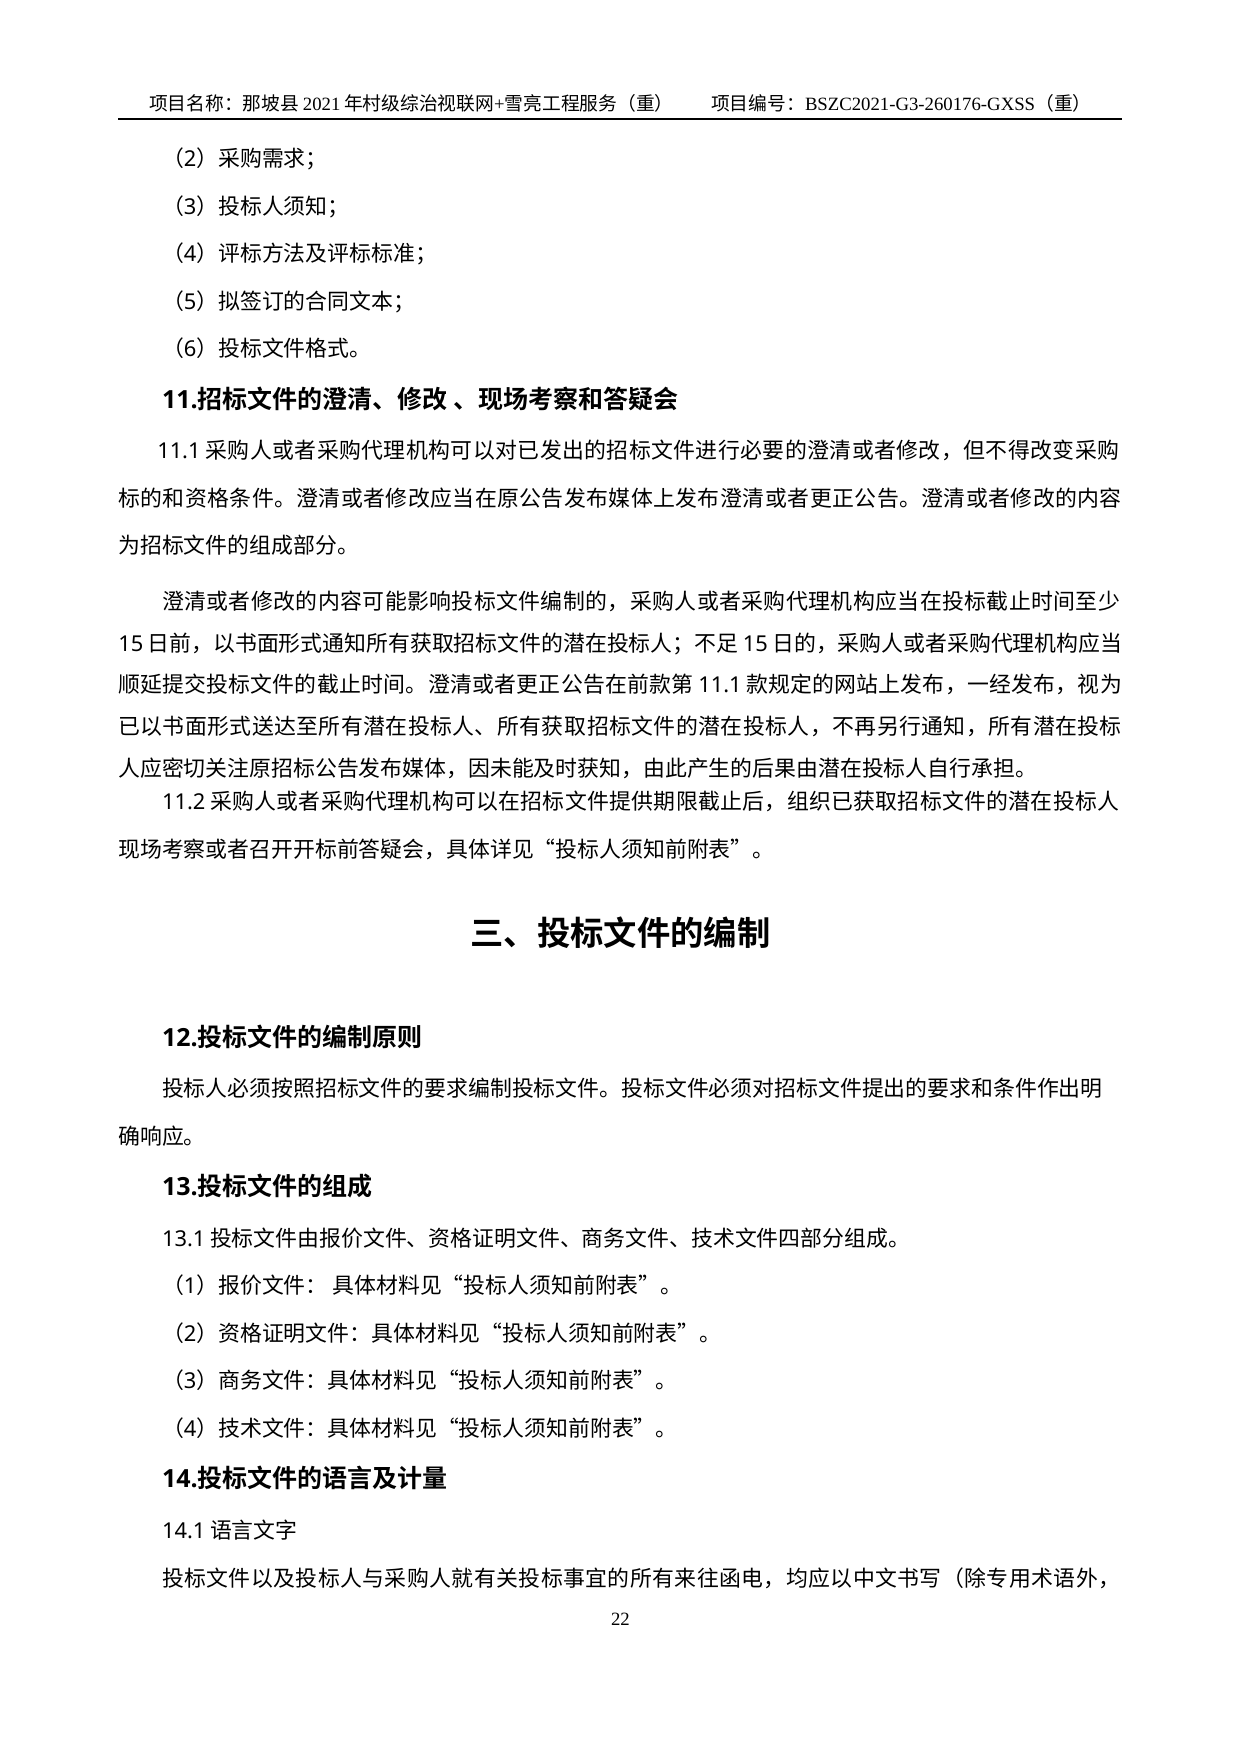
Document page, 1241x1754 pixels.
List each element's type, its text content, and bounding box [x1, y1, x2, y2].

text （5）拟签订的合同文本； [118, 284, 1122, 316]
text 11.2采购人或者采购代理机构可以在招标文件提供期限截止后，组织已获取招标文件的潜在投标人现场考察或者召开开标前答疑会，具体详见“投标人须知前附表”。 [118, 784, 1122, 864]
subtitle 13.投标文件的组成 [162, 1166, 1122, 1203]
text （6）投标文件格式。 [118, 331, 1122, 363]
subtitle 11.1采购人或者采购代理机构可以对已发出的招标文件进行必要的澄清或者修改，但不得改变采购标的和资格条件。澄清或者修改应当在原公告发布媒体上发布澄清或者更正公告。澄清或者修改的内容为招标文件的组成部分。 [118, 433, 1122, 560]
subtitle （1）报价文件： 具体材料见“投标人须知前附表”。 [162, 1268, 1122, 1300]
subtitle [118, 1561, 1122, 1592]
subtitle （3）商务文件：具体材料见“投标人须知前附表”。 [162, 1363, 1122, 1395]
text （3）投标人须知； [118, 189, 1122, 220]
text 澄清或者修改的内容可能影响投标文件编制的，采购人或者采购代理机构应当在投标截止时间至少15日前，以书面形式通知所有获取招标文件的潜在投标人；不足15日的，采购人或者采购代理机构应当顺延提交投标文件的截止时间。澄清或者更正公告在前款第11.1款规定的网站上发布，一经发布，视为已以书面形式送达至所有潜在投标人、所有获取招标文件的潜在投标人，不再另行通知，所有潜在投标人应密切关注原招标公告发布媒体，因未能及时获知，由此产生的后果由潜在投标人自行承担。 [118, 576, 1122, 784]
subtitle 14.投标文件的语言及计量 [162, 1459, 1122, 1495]
text 13.1投标文件由报价文件、资格证明文件、商务文件、技术文件四部分组成。 [118, 1221, 1122, 1252]
text （4）评标方法及评标标准； [118, 236, 1122, 268]
subtitle 11.招标文件的澄清、修改 、现场考察和答疑会 [162, 379, 1122, 415]
subtitle 三、投标文件的编制 [118, 907, 1122, 955]
text 投标人必须按照招标文件的要求编制投标文件。投标文件必须对招标文件提出的要求和条件作出明确响应。 [118, 1071, 1122, 1151]
subtitle 12.投标文件的编制原则 [162, 1017, 1122, 1053]
text （2）采购需求； [118, 141, 1122, 173]
subtitle 14.1语言文字 [162, 1513, 1122, 1545]
subtitle （2）资格证明文件：具体材料见“投标人须知前附表”。 [162, 1316, 1122, 1348]
subtitle （4）技术文件：具体材料见“投标人须知前附表”。 [162, 1411, 1122, 1443]
